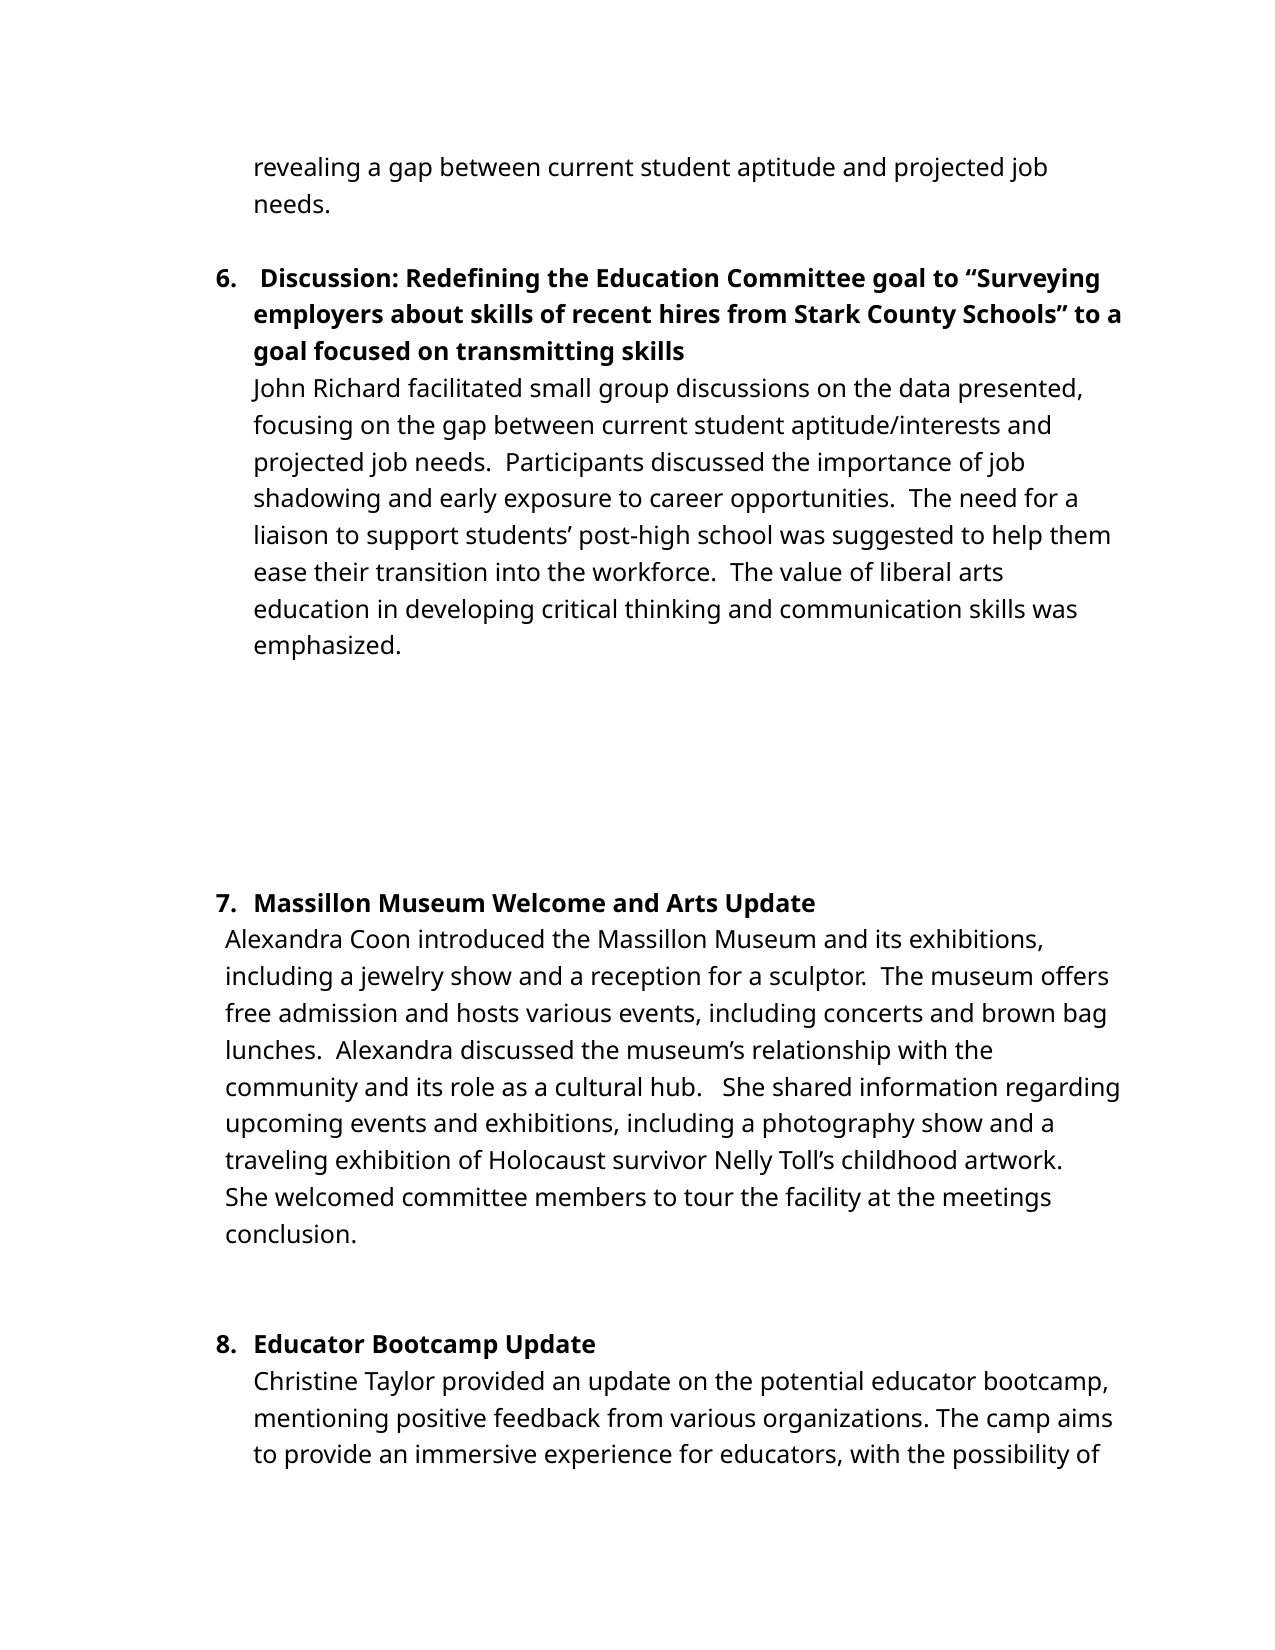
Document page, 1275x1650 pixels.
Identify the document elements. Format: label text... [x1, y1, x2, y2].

list Alexandra Coon introduced the Massillon Museum and its exhibitions, including a jewelry show and a reception for a sculptor. The museum offers free admission and hosts various events, including concerts and brown bag lunches. Alexandra discussed the museum’s relationship with the community and its role as a cultural hub. She shared information regarding upcoming events and exhibitions, including a photography show and a traveling exhibition of Holocaust survivor Nelly Toll’s childhood artwork. [225, 922, 1125, 1177]
list She welcomed committee members to tour the facility at the meetings conclusion. [225, 1179, 1125, 1250]
list John Richard facilitated small group discussions on the data presented, focusing on the gap between current student aptitude/interests and projected job needs. Participants discussed the importance of job shadowing and early exposure to career opportunities. The need for a liaison to support students’ post-high school was suggested to help them ease their transition into the workforce. The value of liberal arts education in developing critical thinking and communication skills was emphasized. [253, 371, 1125, 662]
list Massillon Museum Welcome and Arts Update [216, 885, 1125, 919]
list Discussion: Redefining the Education Committee goal to “Surveying employers about skills of recent hires from Stark County Schools” to a goal focused on transmitting skills [216, 260, 1125, 368]
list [253, 150, 1125, 221]
list Educator Bootcamp Update [216, 1327, 1125, 1361]
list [253, 1363, 1125, 1471]
